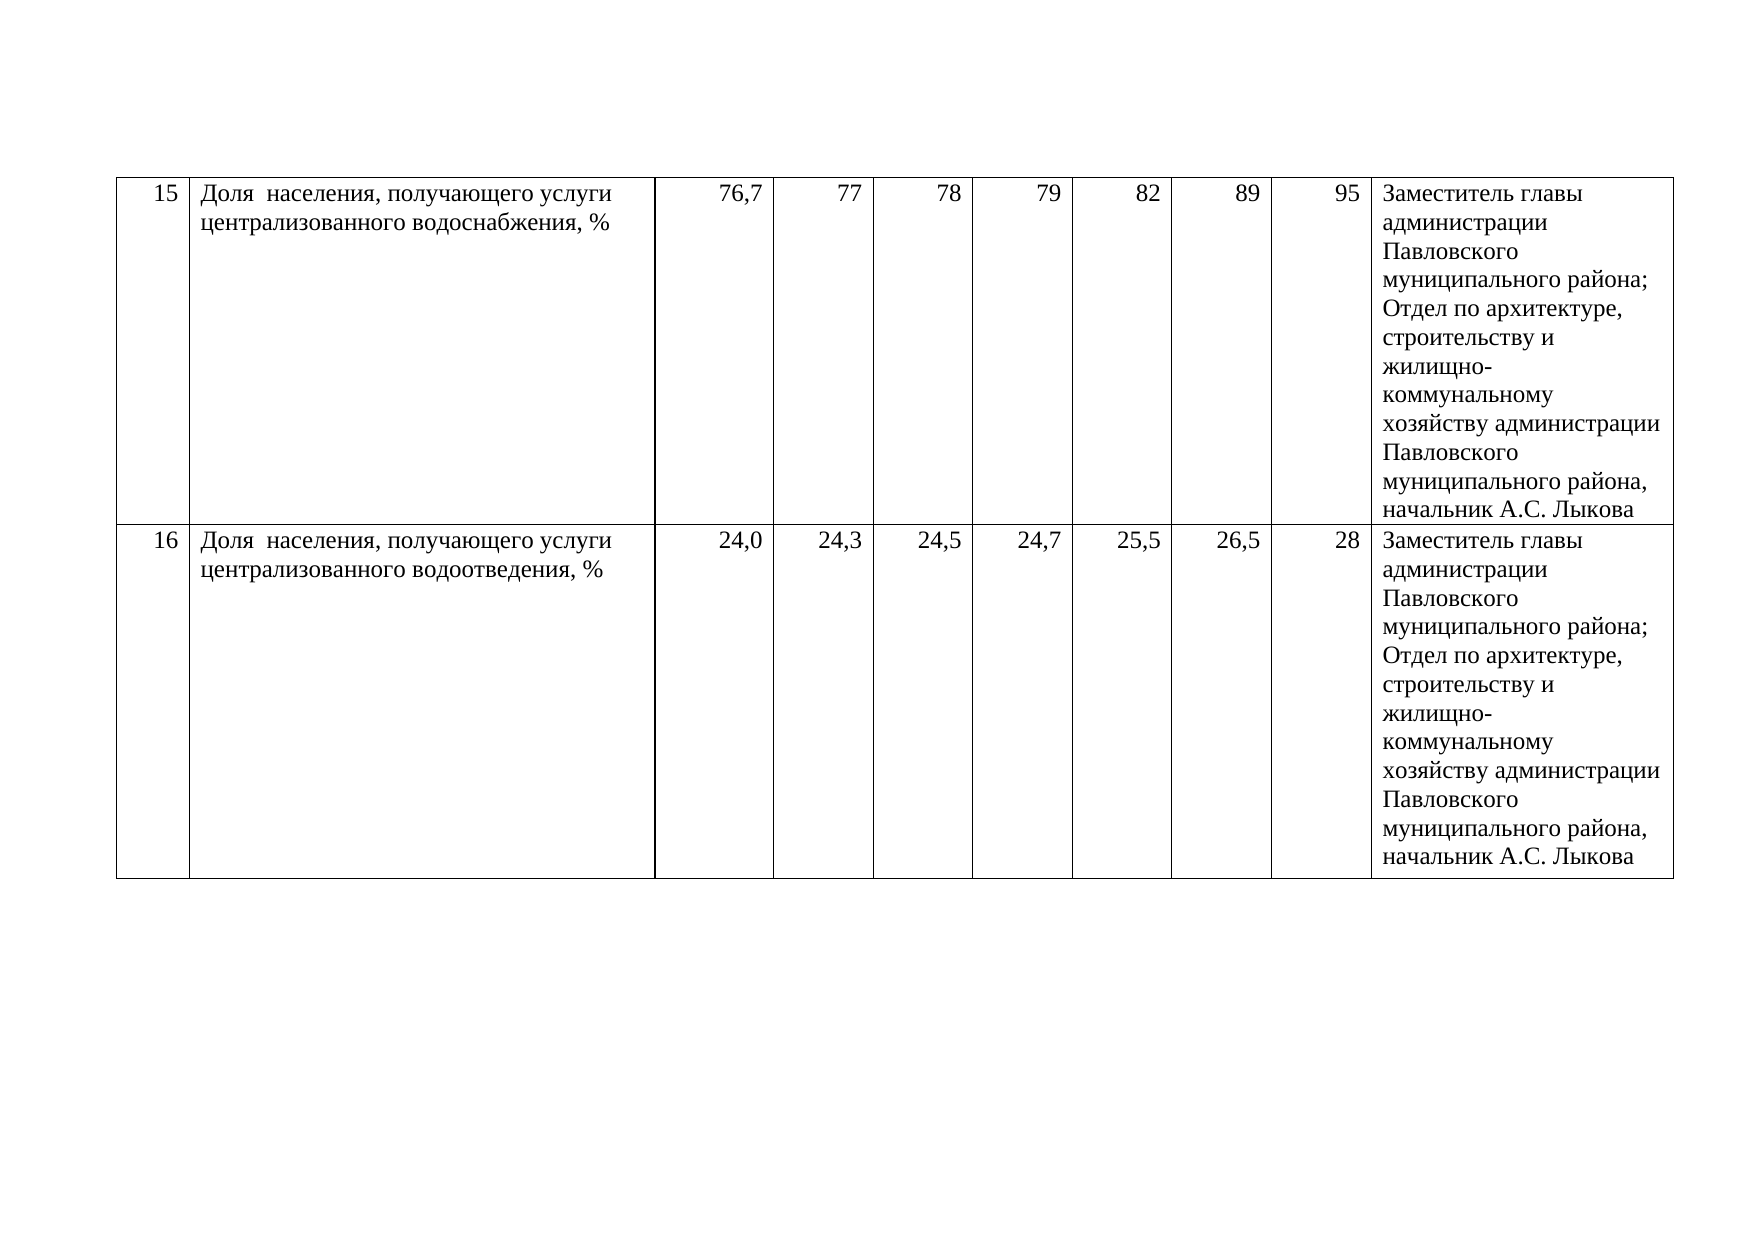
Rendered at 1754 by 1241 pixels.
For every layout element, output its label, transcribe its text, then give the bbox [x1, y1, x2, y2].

table_cell 24,5 [874, 525, 972, 878]
table_cell 15 [117, 178, 189, 524]
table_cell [1372, 525, 1673, 878]
table_cell 25,5 [1073, 525, 1171, 878]
table_cell 79 [973, 178, 1072, 524]
table_cell 78 [874, 178, 972, 524]
table_cell 26,5 [1172, 525, 1271, 878]
table_cell 24,7 [973, 525, 1072, 878]
table_cell 89 [1172, 178, 1271, 524]
table_cell 95 [1272, 178, 1371, 524]
table_cell 28 [1272, 525, 1371, 878]
table_cell 24,3 [774, 525, 873, 878]
table_cell 77 [774, 178, 873, 524]
table_cell 82 [1073, 178, 1171, 524]
table_cell 76,7 [656, 178, 773, 524]
table_cell 24,0 [656, 525, 773, 878]
table_cell 16 [117, 525, 189, 878]
table_cell Доля населения, получающего услуги централизованного водоотведения, % [190, 525, 654, 878]
table_cell Доля населения, получающего услуги централизованного водоснабжения, % [190, 178, 654, 524]
